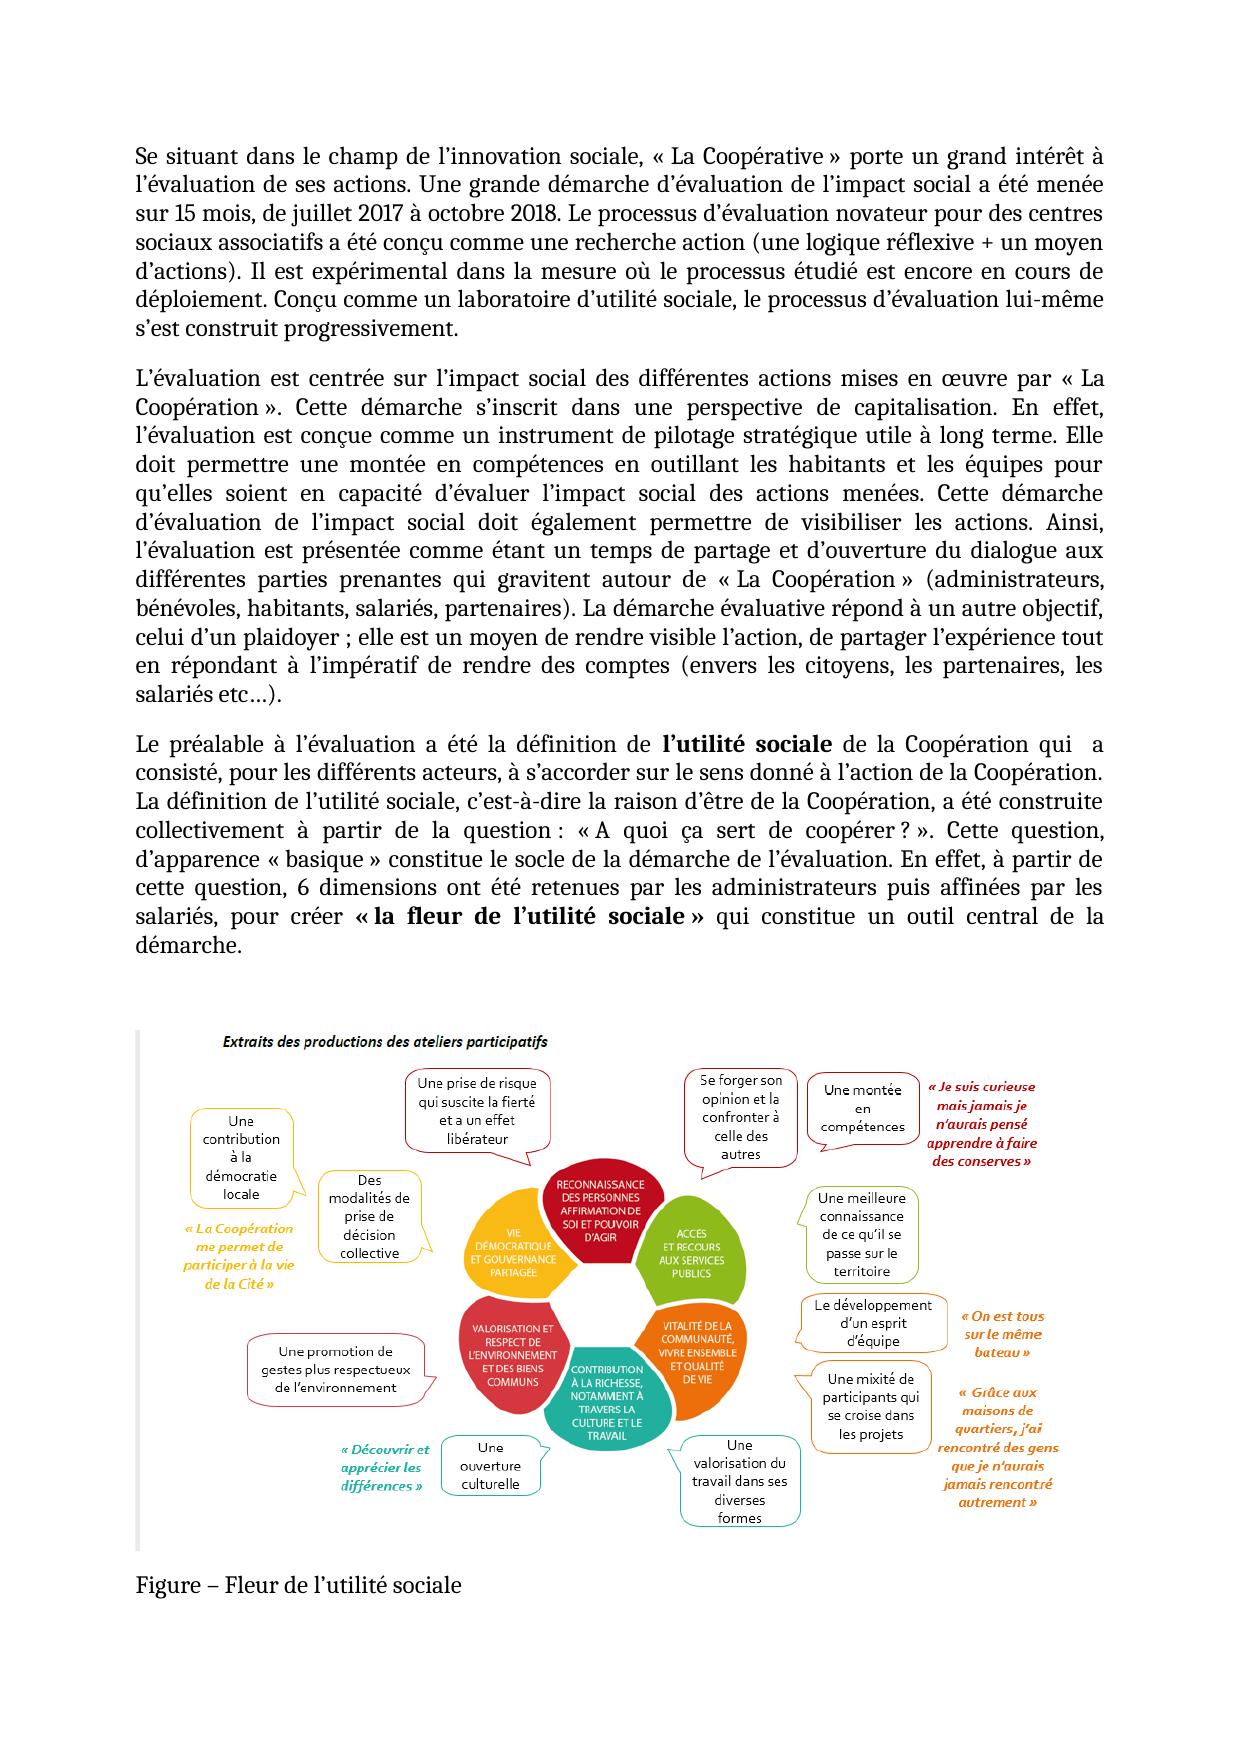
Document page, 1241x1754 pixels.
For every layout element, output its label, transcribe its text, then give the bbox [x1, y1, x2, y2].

text Le préalable à l’évaluation a été la définition de l’utilité sociale de la Coopération qui a consisté, pour les différents acteurs, à s’accorder sur le sens donné à l’action de la Coopération. La définition de l’utilité sociale, c’est-à-dire la raison d’être de la Coopération, a été construite collectivement à partir de la question : « A quoi ça sert de coopérer ? ». Cette question, d’apparence « basique » constitue le socle de la démarche de l’évaluation. En effet, à partir de cette question, 6 dimensions ont été retenues par les administrateurs puis affinées par les salariés, pour créer « la fleur de l’utilité sociale » qui constitue un outil central de la démarche. [135, 729, 1105, 959]
text Figure – Fleur de l’utilité sociale [135, 1571, 1105, 1600]
text Se situant dans le champ de l’innovation sociale, « La Coopérative » porte un grand intérêt à l’évaluation de ses actions. Une grande démarche d’évaluation de l’impact social a été menée sur 15 mois, de juillet 2017 à octobre 2018. Le processus d’évaluation novateur pour des centres sociaux associatifs a été conçu comme une recherche action (une logique réflexive + un moyen d’actions). Il est expérimental dans la mesure où le processus étudié est encore en cours de déploiement. Conçu comme un laboratoire d’utilité sociale, le processus d’évaluation lui-même s’est construit progressivement. [135, 142, 1105, 343]
picture [135, 1030, 1080, 1551]
text L’évaluation est centrée sur l’impact social des différentes actions mises en œuvre par « La Coopération ». Cette démarche s’inscrit dans une perspective de capitalisation. En effet, l’évaluation est conçue comme un instrument de pilotage stratégique utile à long terme. Elle doit permettre une montée en compétences en outillant les habitants et les équipes pour qu’elles soient en capacité d’évaluer l’impact social des actions menées. Cette démarche d’évaluation de l’impact social doit également permettre de visibiliser les actions. Ainsi, l’évaluation est présentée comme étant un temps de partage et d’ouverture du dialogue aux différentes parties prenantes qui gravitent autour de « La Coopération » (administrateurs, bénévoles, habitants, salariés, partenaires). La démarche évaluative répond à un autre objectif, celui d’un plaidoyer ; elle est un moyen de rendre visible l’action, de partager l’expérience tout en répondant à l’impératif de rendre des comptes (envers les citoyens, les partenaires, les salariés etc…). [135, 364, 1105, 709]
